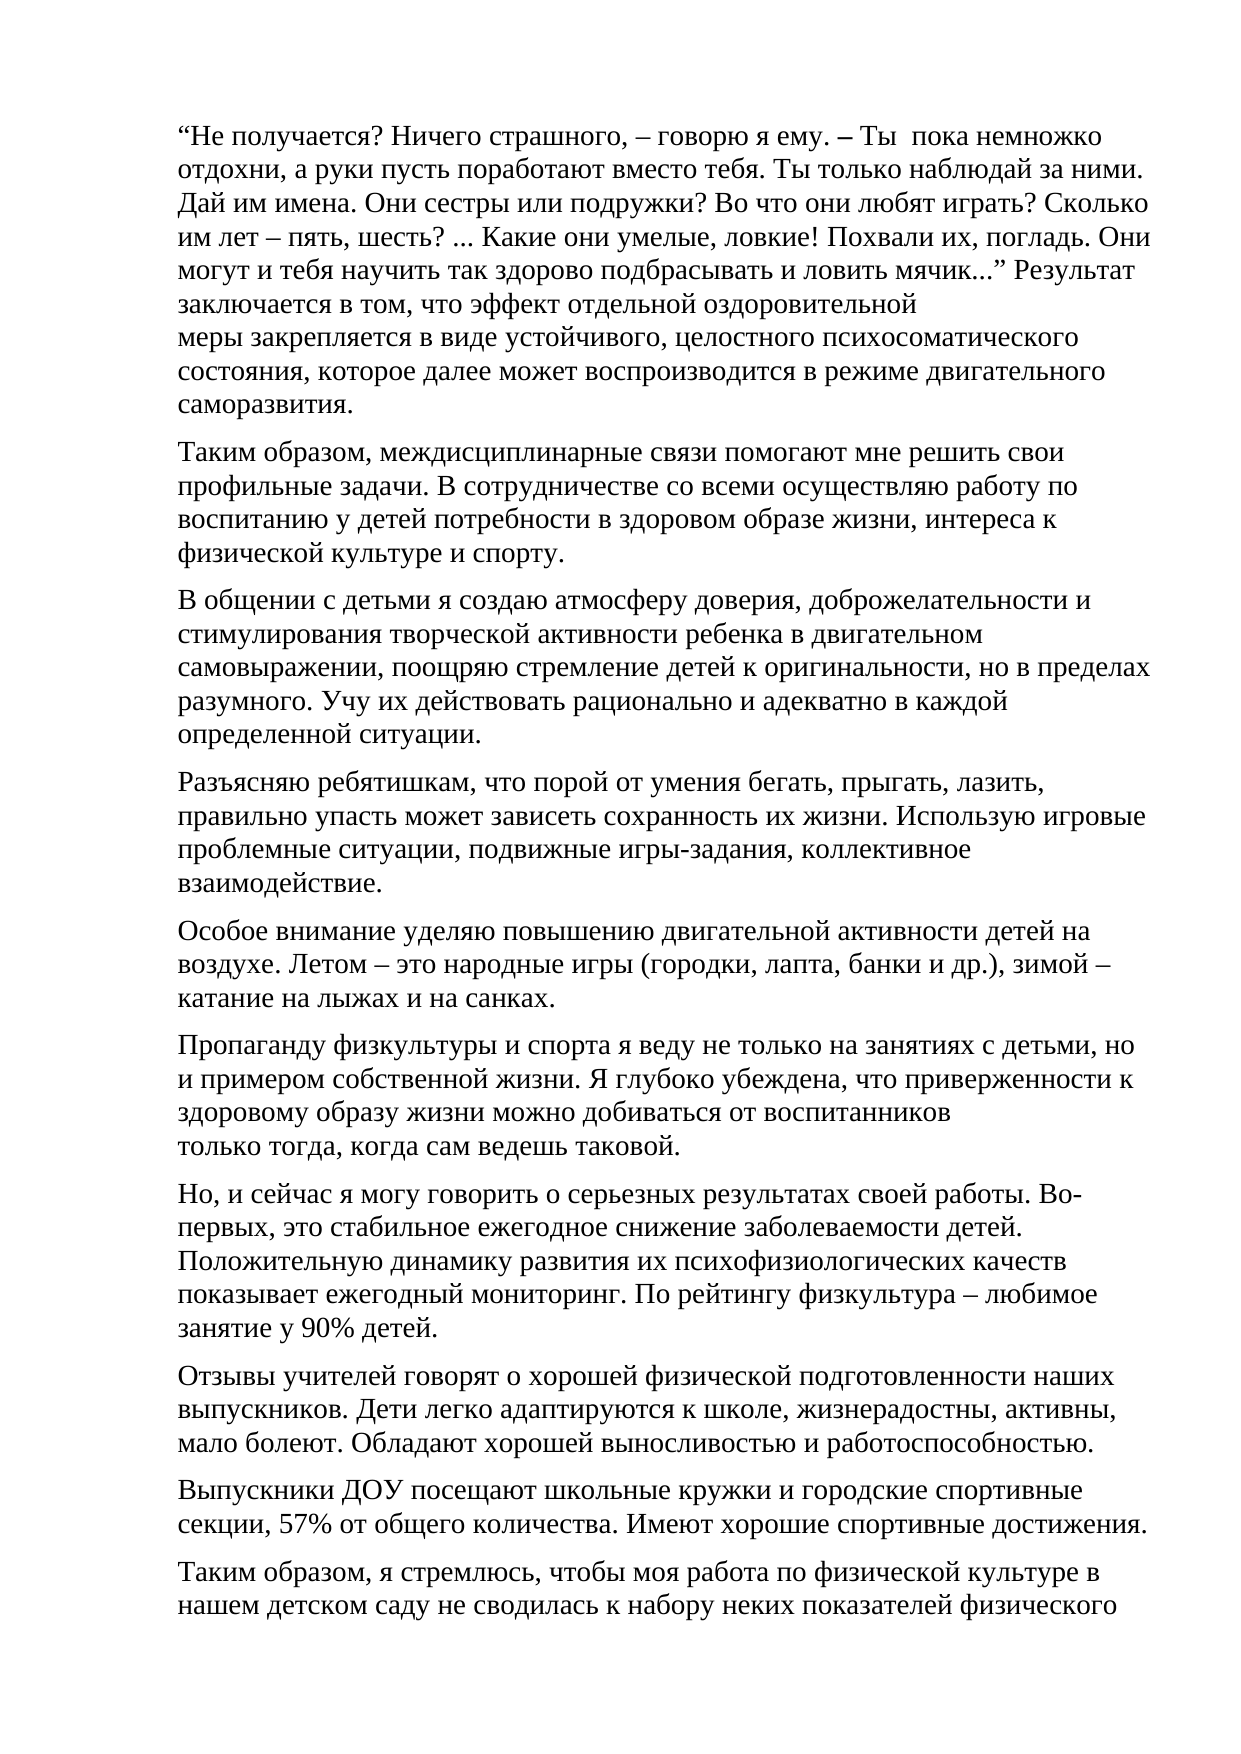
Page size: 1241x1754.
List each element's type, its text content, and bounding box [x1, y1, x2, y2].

text Выпускники ДОУ посещают школьные кружки и городские спортивные секции, 57% от общего количества. Имеют хорошие спортивные достижения. [177, 1472, 1152, 1539]
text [177, 118, 1152, 420]
text Таким образом, междисциплинарные связи помогают мне решить свои профильные задачи. В сотрудничестве со всеми осуществляю работу по воспитанию у детей потребности в здоровом образе жизни, интереса к физической культуре и спорту. [177, 434, 1152, 568]
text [177, 1554, 1152, 1621]
text Пропаганду физкультуры и спорта я веду не только на занятиях с детьми, но и примером собственной жизни. Я глубоко убеждена, что приверженности к здоровому образу жизни можно добиваться от воспитанников только тогда, когда сам ведешь таковой. [177, 1027, 1152, 1162]
text Разъясняю ребятишкам, что порой от умения бегать, прыгать, лазить, правильно упасть может зависеть сохранность их жизни. Использую игровые проблемные ситуации, подвижные игры-задания, коллективное взаимодействие. [177, 764, 1152, 898]
text Но, и сейчас я могу говорить о серьезных результатах своей работы. Во-первых, это стабильное ежегодное снижение заболеваемости детей. Положительную динамику развития их психофизиологических качеств показывает ежегодный мониторинг. По рейтингу физкультура – любимое занятие у 90% детей. [177, 1176, 1152, 1343]
text В общении с детьми я создаю атмосферу доверия, доброжелательности и стимулирования творческой активности ребенка в двигательном самовыражении, поощряю стремление детей к оригинальности, но в пределах разумного. Учу их действовать рационально и адекватно в каждой определенной ситуации. [177, 582, 1152, 750]
text Особое внимание уделяю повышению двигательной активности детей на воздухе. Летом – это народные игры (городки, лапта, банки и др.), зимой – катание на лыжах и на санках. [177, 913, 1152, 1013]
text Отзывы учителей говорят о хорошей физической подготовленности наших выпускников. Дети легко адаптируются к школе, жизнерадостны, активны, мало болеют. Обладают хорошей выносливостью и работоспособностью. [177, 1358, 1152, 1458]
